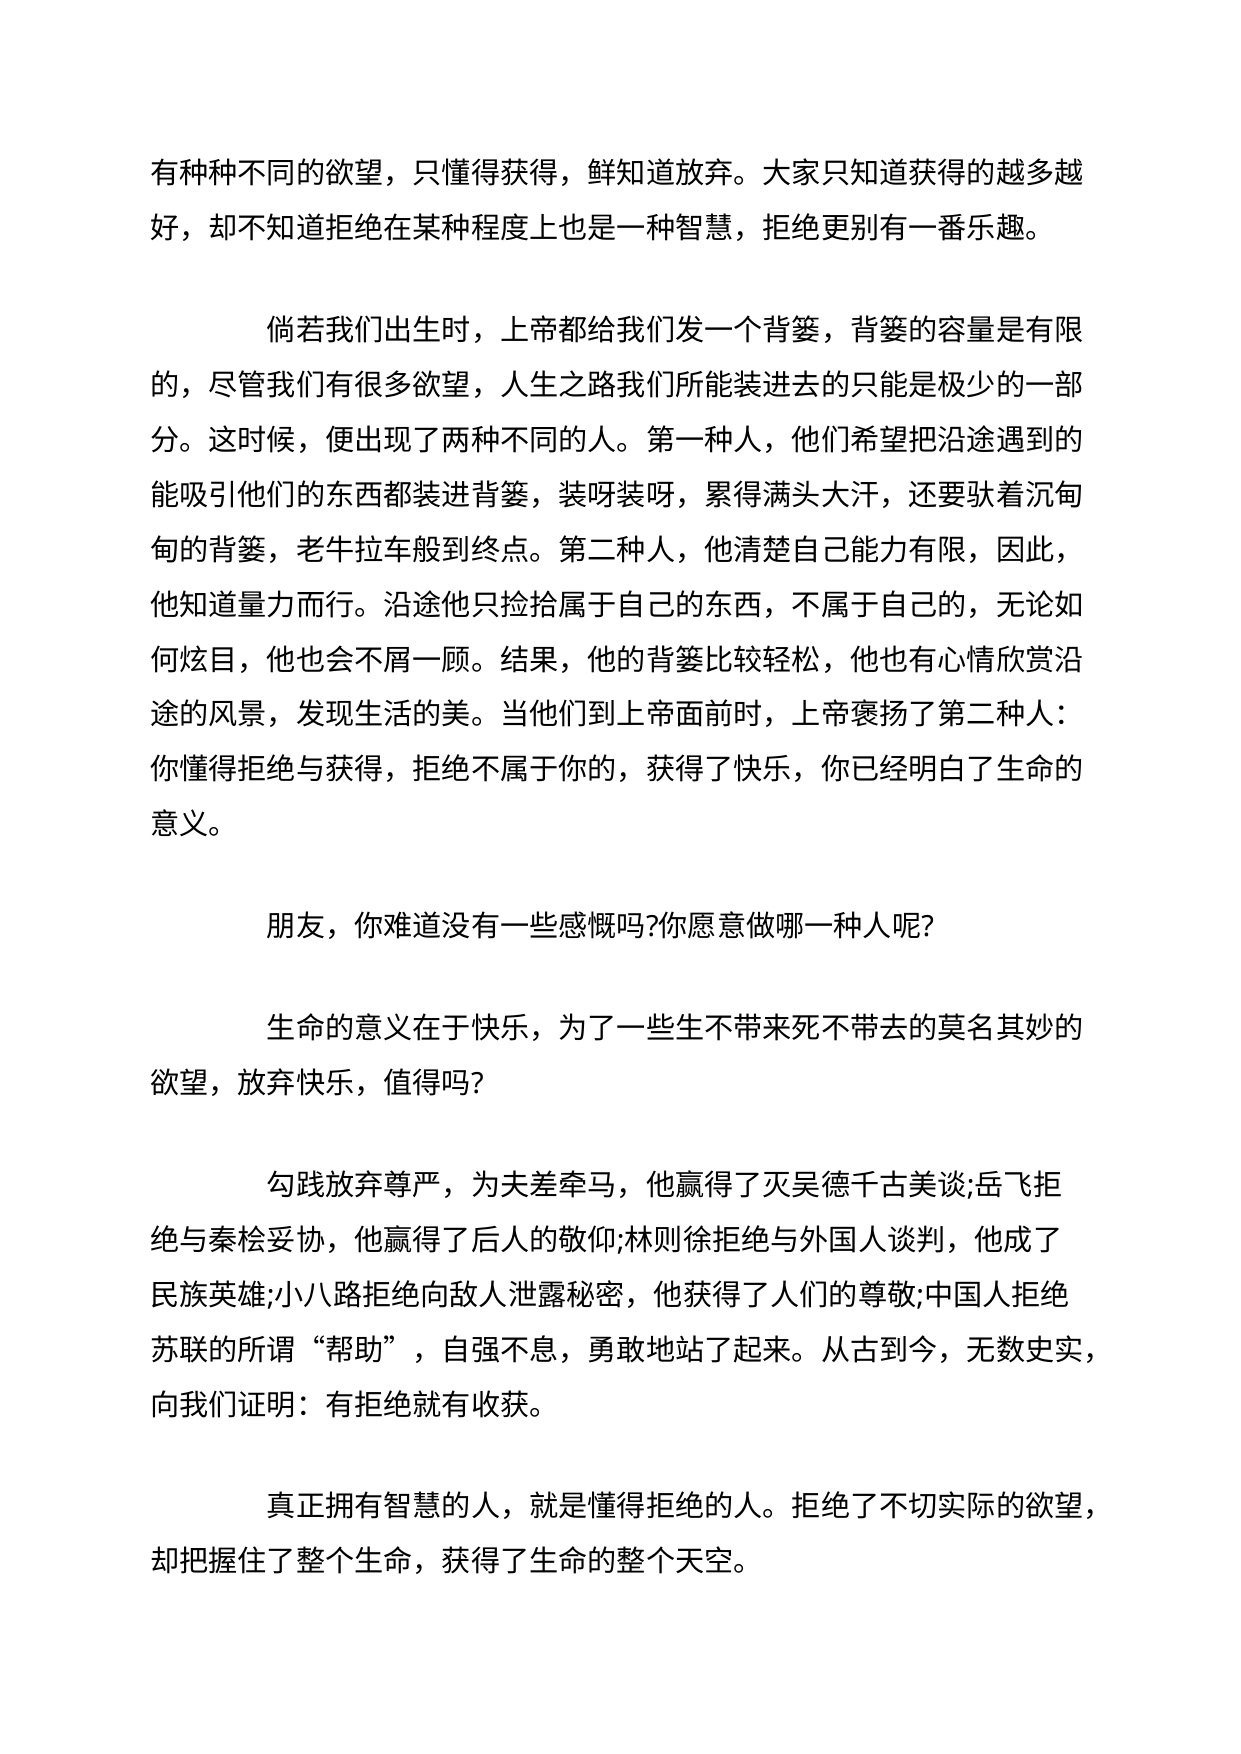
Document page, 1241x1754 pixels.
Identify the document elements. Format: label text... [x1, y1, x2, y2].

text 真正拥有智慧的人，就是懂得拒绝的人。拒绝了不切实际的欲望，却把握住了整个生命，获得了生命的整个天空。 [150, 1483, 1090, 1580]
text 勾践放弃尊严，为夫差牵马，他赢得了灭吴德千古美谈;岳飞拒绝与秦桧妥协，他赢得了后人的敬仰;林则徐拒绝与外国人谈判，他成了民族英雄;小八路拒绝向敌人泄露秘密，他获得了人们的尊敬;中国人拒绝苏联的所谓“帮助”，自强不息，勇敢地站了起来。从古到今，无数史实，向我们证明：有拒绝就有收获。 [150, 1161, 1090, 1423]
text 生命的意义在于快乐，为了一些生不带来死不带去的莫名其妙的欲望，放弃快乐，值得吗? [150, 1004, 1090, 1102]
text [150, 150, 1090, 247]
text 倘若我们出生时，上帝都给我们发一个背篓，背篓的容量是有限的，尽管我们有很多欲望，人生之路我们所能装进去的只能是极少的一部分。这时候，便出现了两种不同的人。第一种人，他们希望把沿途遇到的能吸引他们的东西都装进背篓，装呀装呀，累得满头大汗，还要驮着沉甸甸的背篓，老牛拉车般到终点。第二种人，他清楚自己能力有限，因此，他知道量力而行。沿途他只捡拾属于自己的东西，不属于自己的，无论如何炫目，他也会不屑一顾。结果，他的背篓比较轻松，他也有心情欣赏沿途的风景，发现生活的美。当他们到上帝面前时，上帝褒扬了第二种人：你懂得拒绝与获得，拒绝不属于你的，获得了快乐，你已经明白了生命的意义。 [150, 307, 1090, 843]
text 朋友，你难道没有一些感慨吗?你愿意做哪一种人呢? [150, 902, 1090, 945]
